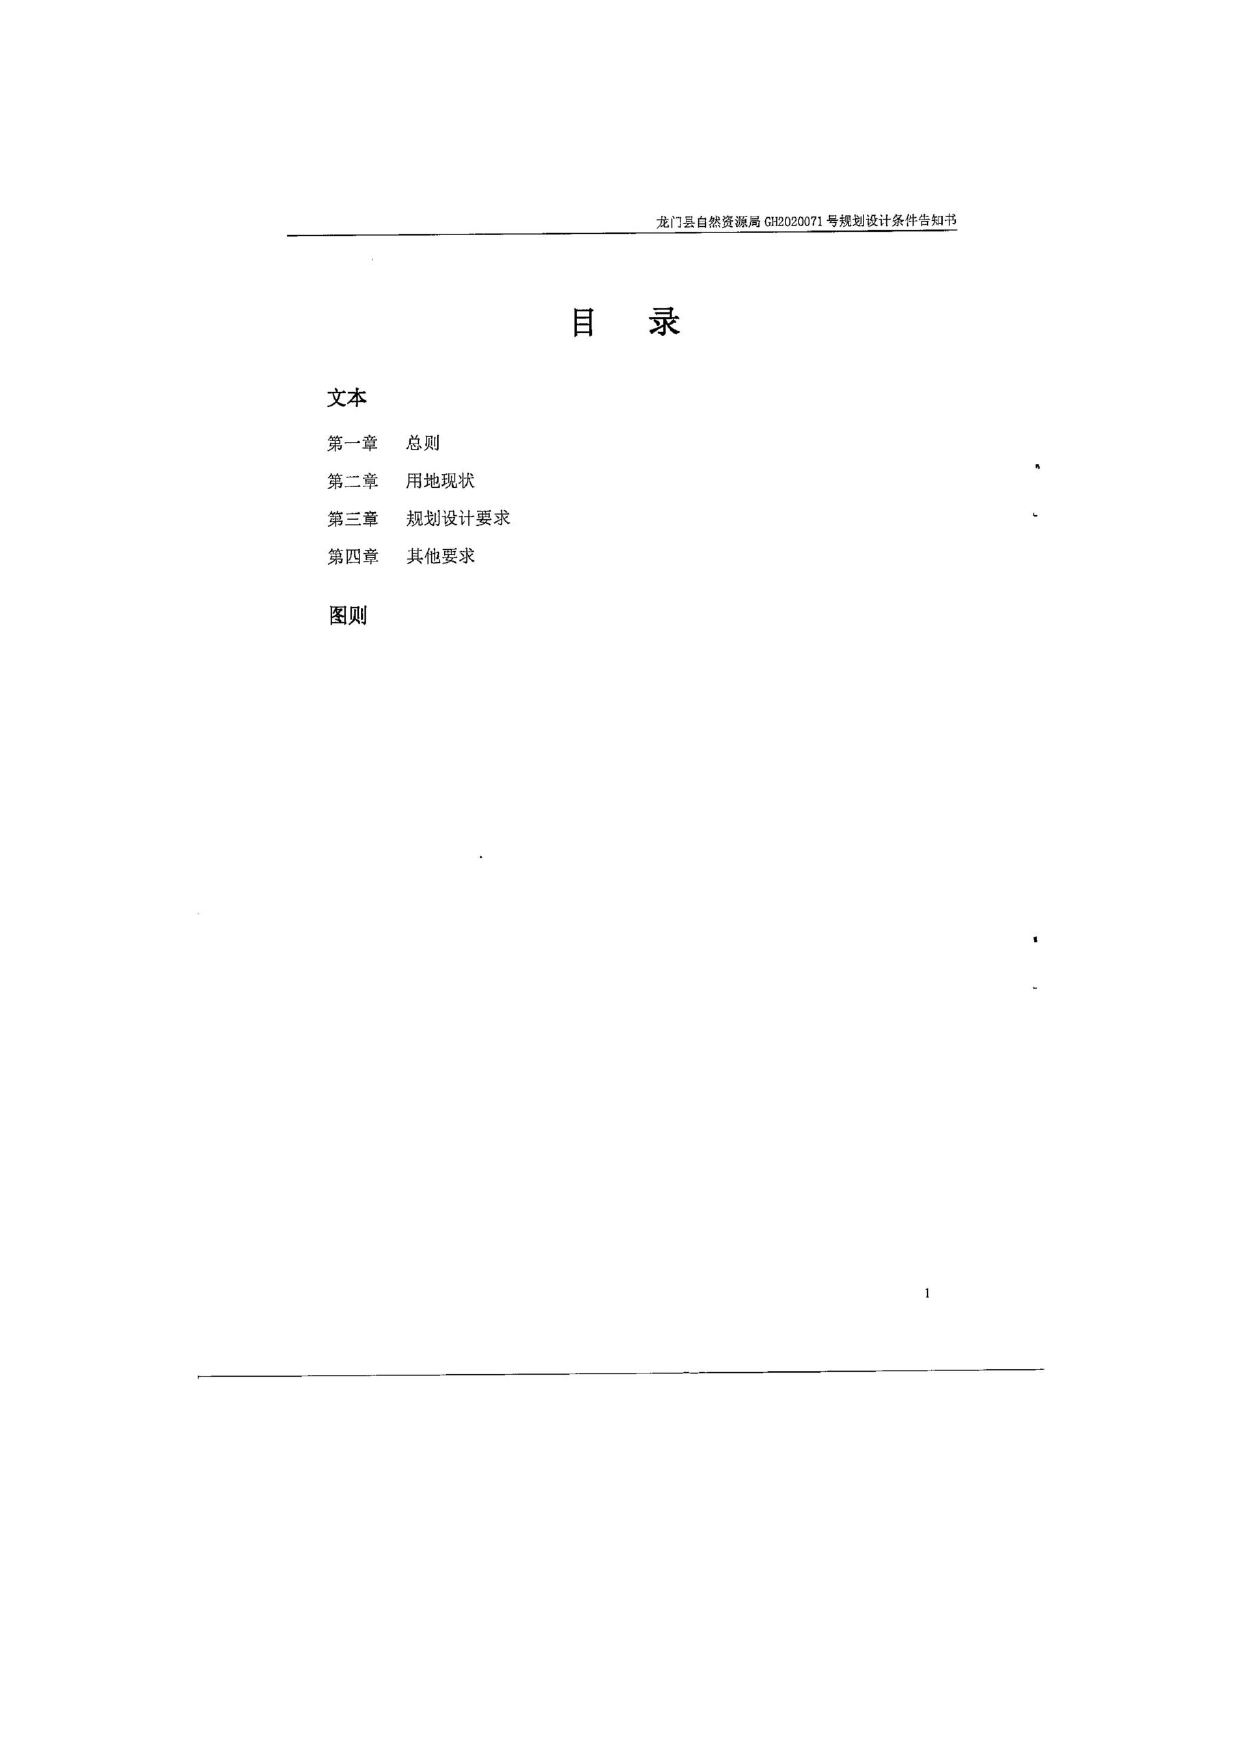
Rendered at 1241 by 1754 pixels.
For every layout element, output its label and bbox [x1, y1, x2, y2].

picture [187, 162, 1053, 1386]
